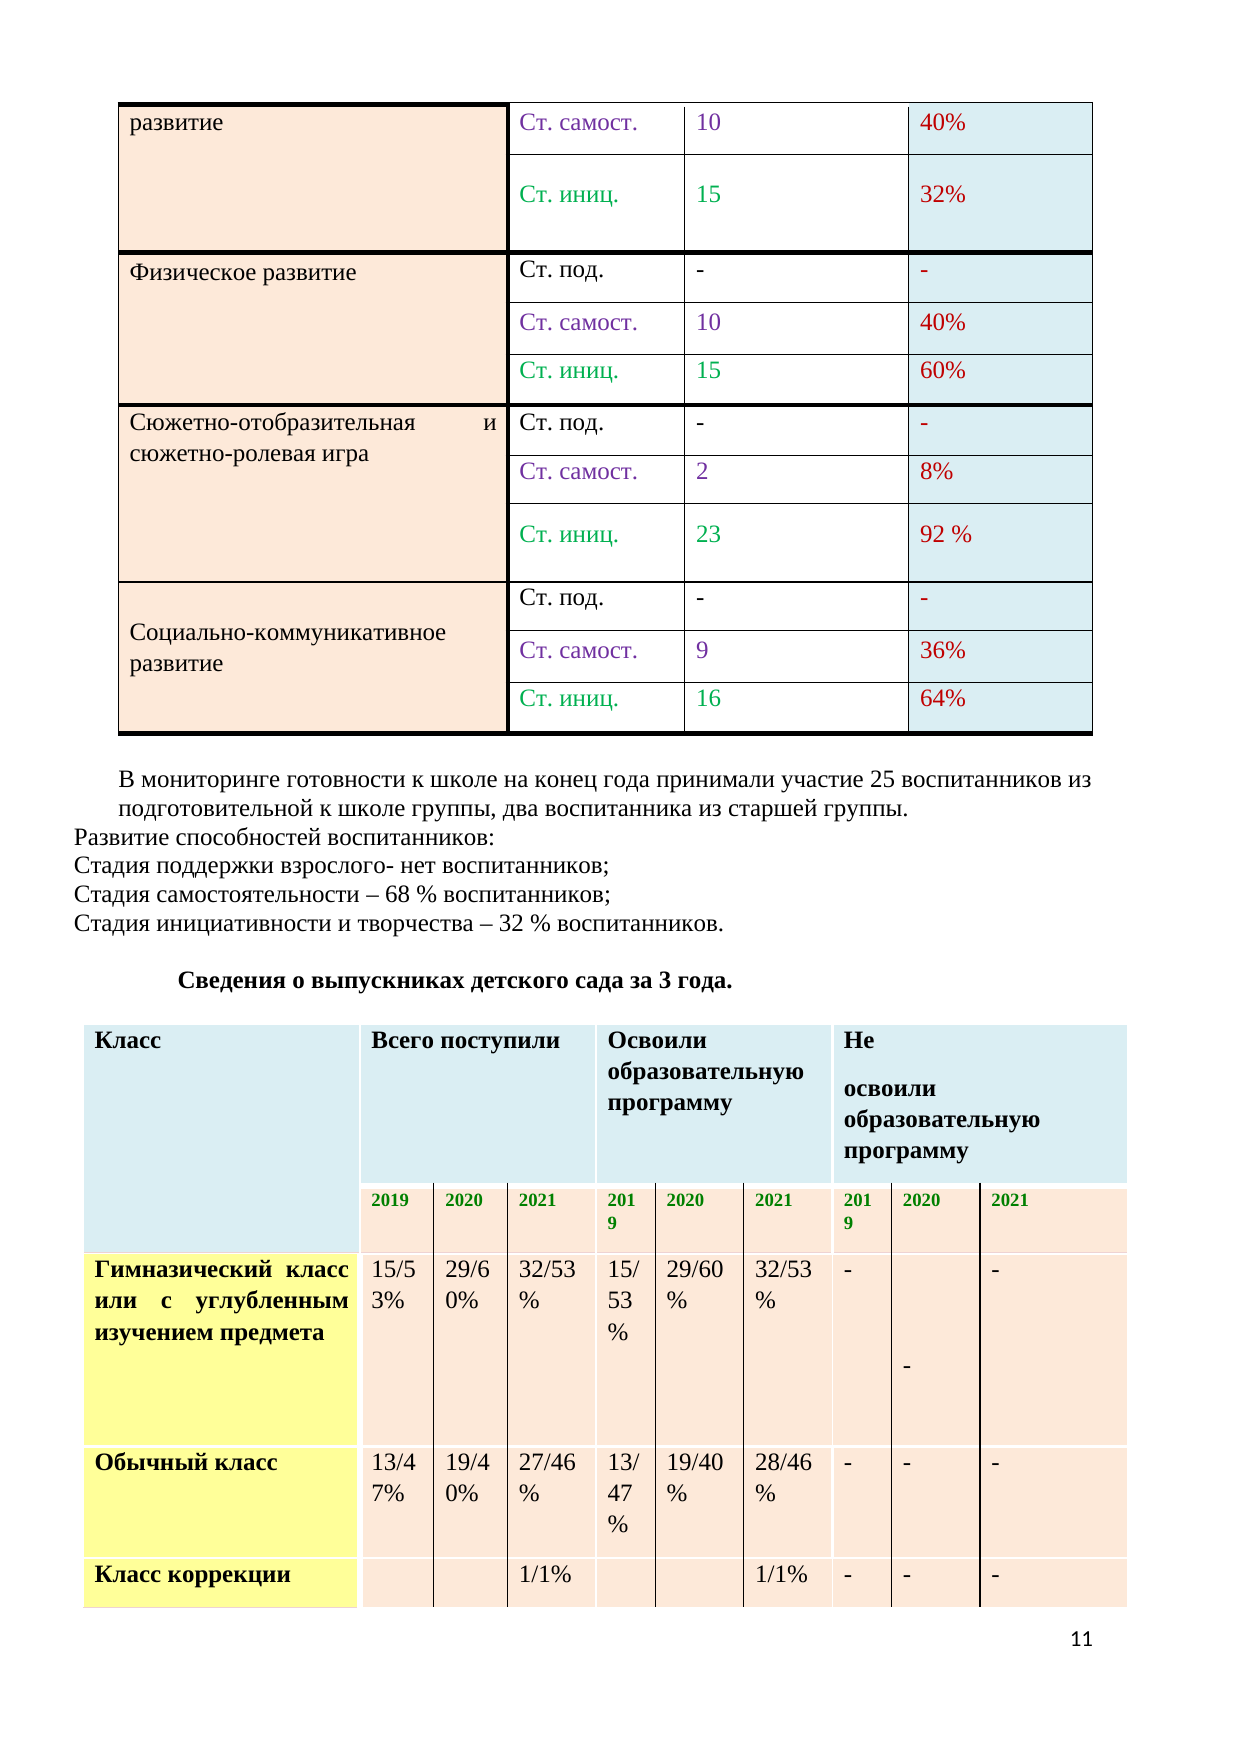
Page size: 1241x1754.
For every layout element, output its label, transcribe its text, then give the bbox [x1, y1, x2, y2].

table_cell - [909, 255, 1092, 302]
table_cell Обычный класс [84, 1448, 357, 1557]
table_cell Сюжетно-отобразительная и сюжетно-ролевая игра [119, 407, 506, 581]
text Развитие способностей воспитанников: [74, 822, 1093, 850]
table_header Не освоили образовательную программу [834, 1025, 1127, 1183]
table_cell 29/60% [656, 1255, 743, 1445]
table_cell - [834, 1448, 891, 1557]
table_cell Физическое развитие [119, 255, 506, 403]
table_cell 15/53% [597, 1255, 655, 1445]
table_cell [597, 1559, 655, 1607]
table_cell Ст. под. [510, 407, 684, 455]
text Стадия инициативности и творчества – 32 % воспитанников. [74, 908, 1093, 937]
table_cell 2019 [361, 1189, 433, 1252]
table_cell - [685, 255, 908, 302]
table_cell 1/1% [744, 1559, 832, 1607]
table_header Класс [84, 1025, 359, 1252]
table_cell 19/40% [434, 1448, 507, 1557]
text В мониторинге готовности к школе на конец года принимали участие 25 воспитанников из подготовительной к школе группы, два воспитанника из старшей группы. [118, 764, 1093, 822]
table_cell 2021 [508, 1189, 595, 1252]
table_cell 2020 [656, 1189, 743, 1252]
table_cell 10 [685, 103, 908, 154]
table_cell - [981, 1255, 1127, 1445]
table_cell 2020 [434, 1189, 507, 1252]
table_cell - [981, 1559, 1127, 1607]
table_cell Ст. под. [510, 583, 684, 630]
table_cell 15/53% [363, 1255, 433, 1445]
table_cell 60% [909, 355, 1092, 403]
table_cell 15 [685, 355, 908, 403]
table_cell [656, 1559, 743, 1607]
table_cell - [909, 583, 1092, 630]
text Стадия самостоятельности – 68 % воспитанников; [74, 879, 1093, 908]
table_cell 27/46% [508, 1448, 595, 1557]
table_cell 2021 [744, 1189, 831, 1252]
table_cell Ст. иниц. [510, 355, 684, 403]
table_cell - [892, 1559, 979, 1607]
table_cell 32/53% [508, 1255, 595, 1445]
table_cell - [892, 1255, 979, 1445]
text Стадия поддержки взрослого- нет воспитанников; [74, 850, 1093, 879]
table_cell Ст. самост. [510, 103, 684, 154]
table_cell 23 [685, 504, 908, 581]
table_cell Класс коррекции [84, 1559, 357, 1607]
table_cell - [833, 1255, 891, 1445]
table_cell Ст. самост. [510, 303, 684, 354]
table_cell 36% [909, 631, 1092, 682]
table_cell 8% [909, 456, 1092, 503]
table_cell 32% [909, 155, 1092, 250]
text Сведения о выпускниках детского сада за 3 года. [118, 965, 1093, 994]
table_cell 64% [909, 683, 1092, 731]
table_cell - [833, 1559, 891, 1607]
table_cell Ст. под. [510, 255, 684, 302]
table_cell [363, 1559, 433, 1607]
table_cell - [685, 583, 908, 630]
table_cell [434, 1559, 507, 1607]
table_cell Ст. иниц. [510, 504, 684, 581]
table_cell 13/47% [597, 1448, 655, 1557]
table_cell 2019 [597, 1189, 655, 1252]
table_cell 9 [685, 631, 908, 682]
table_cell - [909, 407, 1092, 455]
table_cell 13/47% [363, 1448, 433, 1557]
table_cell - [892, 1448, 979, 1557]
table_cell 2019 [834, 1189, 891, 1252]
table_cell Ст. самост. [510, 456, 684, 503]
table_cell 2021 [981, 1189, 1127, 1252]
table_cell 10 [685, 303, 908, 354]
table_cell 2020 [892, 1189, 979, 1252]
table_cell 29/60% [434, 1255, 507, 1445]
table_cell 32/53% [744, 1255, 832, 1445]
table_cell 40% [909, 103, 1092, 154]
table_cell Ст. иниц. [510, 683, 684, 731]
table_cell 15 [685, 155, 908, 250]
table_cell Гимназический класс или с углубленным изучением предмета [84, 1254, 357, 1445]
table_cell 16 [685, 683, 908, 731]
table_cell - [981, 1448, 1127, 1557]
table_header Всего поступили [361, 1025, 595, 1183]
table_cell 40% [909, 303, 1092, 354]
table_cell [119, 107, 506, 250]
table_cell 28/46% [744, 1448, 831, 1557]
table_header Освоили образовательную программу [597, 1025, 831, 1183]
table_cell - [685, 407, 908, 455]
table_cell 2 [685, 456, 908, 503]
table_cell 1/1% [508, 1559, 595, 1607]
table_cell 92 % [909, 504, 1092, 581]
table_cell 19/40% [656, 1448, 743, 1557]
table_cell Социально-коммуникативное развитие [119, 583, 506, 731]
table_cell Ст. иниц. [510, 155, 684, 250]
table_cell Ст. самост. [510, 631, 684, 682]
